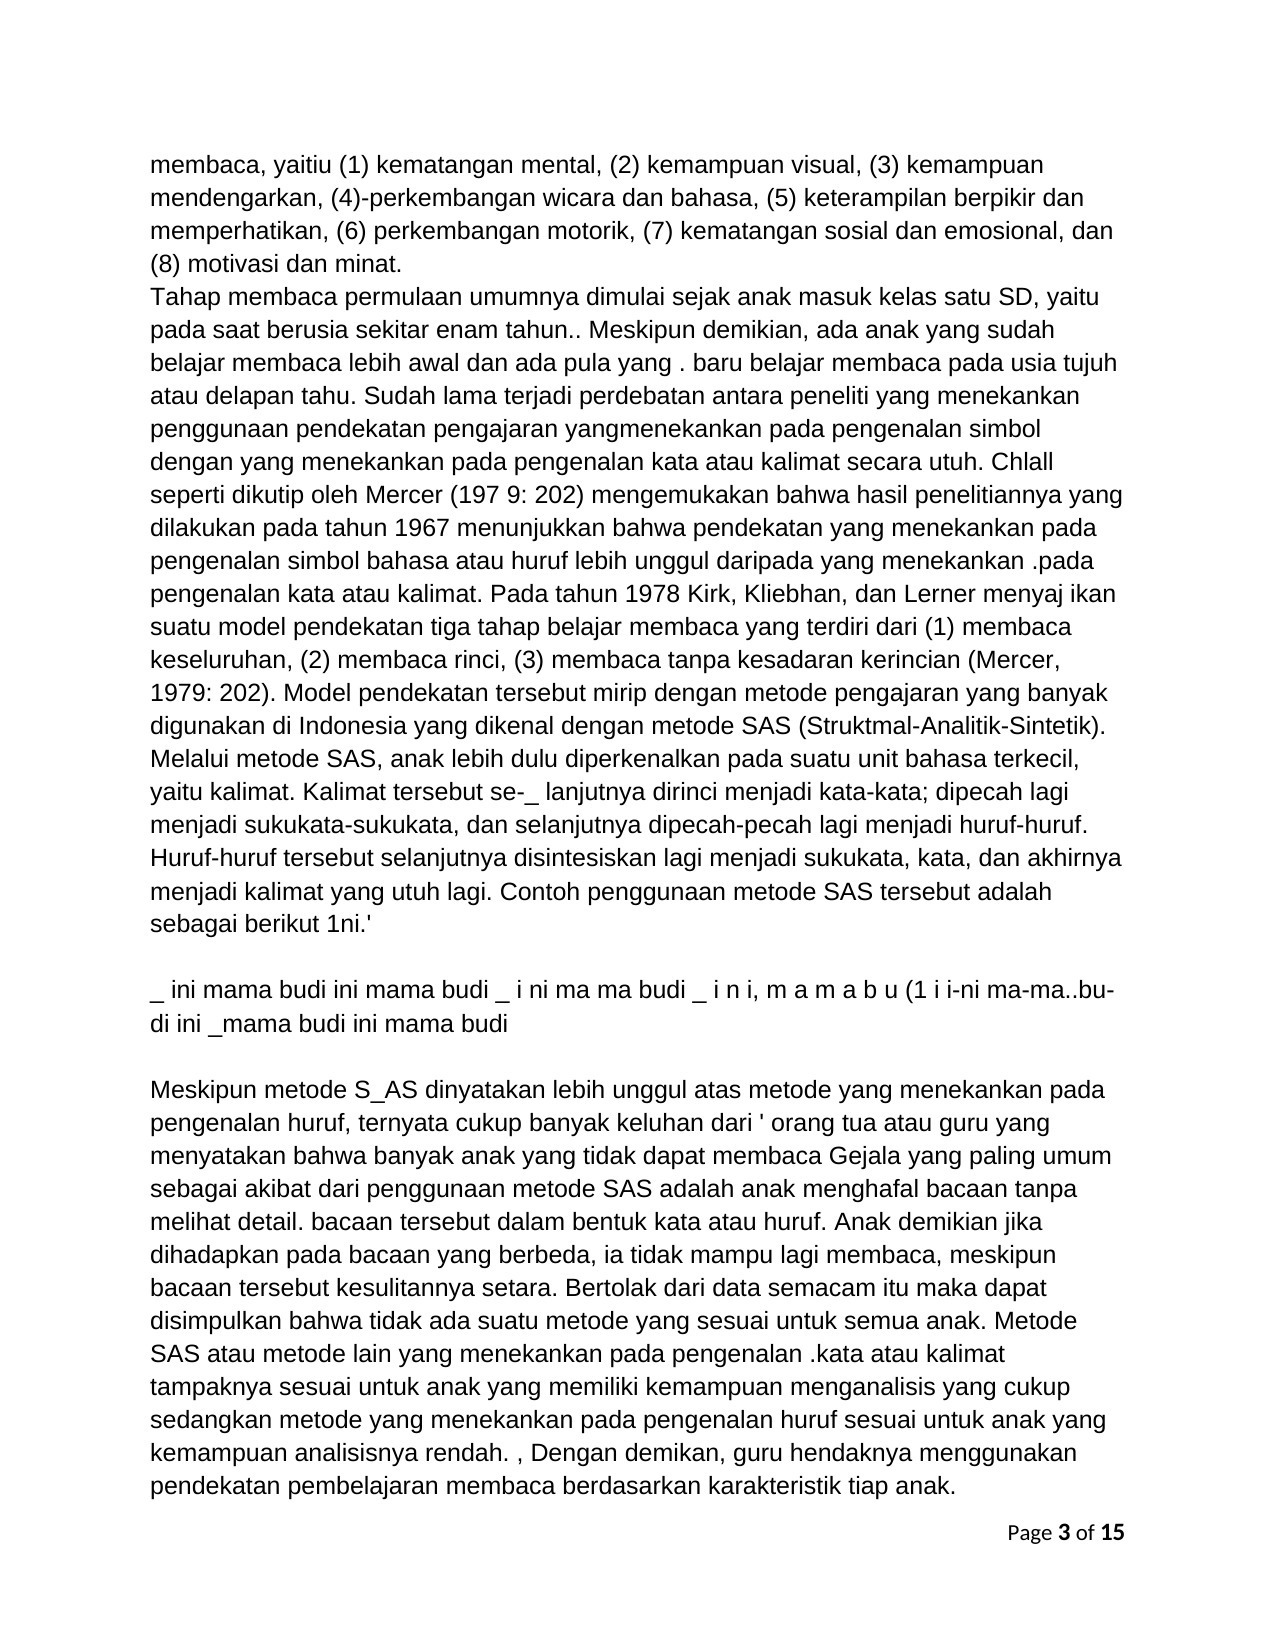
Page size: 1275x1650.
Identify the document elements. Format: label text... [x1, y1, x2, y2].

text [150, 150, 1125, 278]
text Meskipun metode S_AS dinyatakan lebih unggul atas metode yang menekankan pada pengenalan huruf, ternyata cukup banyak keluhan dari ' orang tua atau guru yang menyatakan bahwa banyak anak yang tidak dapat membaca Gejala yang paling umum sebagai akibat dari penggunaan metode SAS adalah anak menghafal bacaan tanpa melihat detail. bacaan tersebut dalam bentuk kata atau huruf. Anak demikian jika dihadapkan pada bacaan yang berbeda, ia tidak mampu lagi membaca, meskipun bacaan tersebut kesulitannya setara. Bertolak dari data semacam itu maka dapat disimpulkan bahwa tidak ada suatu metode yang sesuai untuk semua anak. Metode SAS atau metode lain yang menekankan pada pengenalan .kata atau kalimat tampaknya sesuai untuk anak yang memiliki kemampuan menganalisis yang cukup sedangkan metode yang menekankan pada pengenalan huruf sesuai untuk anak yang kemampuan analisisnya rendah. , Dengan demikan, guru hendaknya menggunakan pendekatan pembelajaran membaca berdasarkan karakteristik tiap anak. [150, 1074, 1125, 1499]
text _ ini mama budi ini mama budi _ i ni ma ma budi _ i n i, m a m a b u (1 i i-ni ma-ma..bu-di ini _mama budi ini mama budi [150, 976, 1125, 1037]
text Tahap membaca permulaan umumnya dimulai sejak anak masuk kelas satu SD, yaitu pada saat berusia sekitar enam tahun.. Meskipun demikian, ada anak yang sudah belajar membaca lebih awal dan ada pula yang . baru belajar membaca pada usia tujuh atau delapan tahu. Sudah lama terjadi perdebatan antara peneliti yang menekankan penggunaan pendekatan pengajaran yangmenekankan pada pengenalan simbol dengan yang menekankan pada pengenalan kata atau kalimat secara utuh. Chlall seperti dikutip oleh Mercer (197 9: 202) mengemukakan bahwa hasil penelitiannya yang dilakukan pada tahun 1967 menunjukkan bahwa pendekatan yang menekankan pada pengenalan simbol bahasa atau huruf lebih unggul daripada yang menekankan .pada pengenalan kata atau kalimat. Pada tahun 1978 Kirk, Kliebhan, dan Lerner menyaj ikan suatu model pendekatan tiga tahap belajar membaca yang terdiri dari (1) membaca keseluruhan, (2) membaca rinci, (3) membaca tanpa kesadaran kerincian (Mercer, 1979: 202). Model pendekatan tersebut mirip dengan metode pengajaran yang banyak digunakan di Indonesia yang dikenal dengan metode SAS (Struktmal-Analitik-Sintetik). Melalui metode SAS, anak lebih dulu diperkenalkan pada suatu unit bahasa terkecil, yaitu kalimat. Kalimat tersebut se-_ lanjutnya dirinci menjadi kata-kata; dipecah lagi menjadi sukukata-sukukata, dan selanjutnya dipecah-pecah lagi menjadi huruf-huruf. Huruf-huruf tersebut selanjutnya disintesiskan lagi menjadi sukukata, kata, dan akhirnya menjadi kalimat yang utuh lagi. Contoh penggunaan metode SAS tersebut adalah sebagai berikut 1ni.' [150, 282, 1125, 938]
